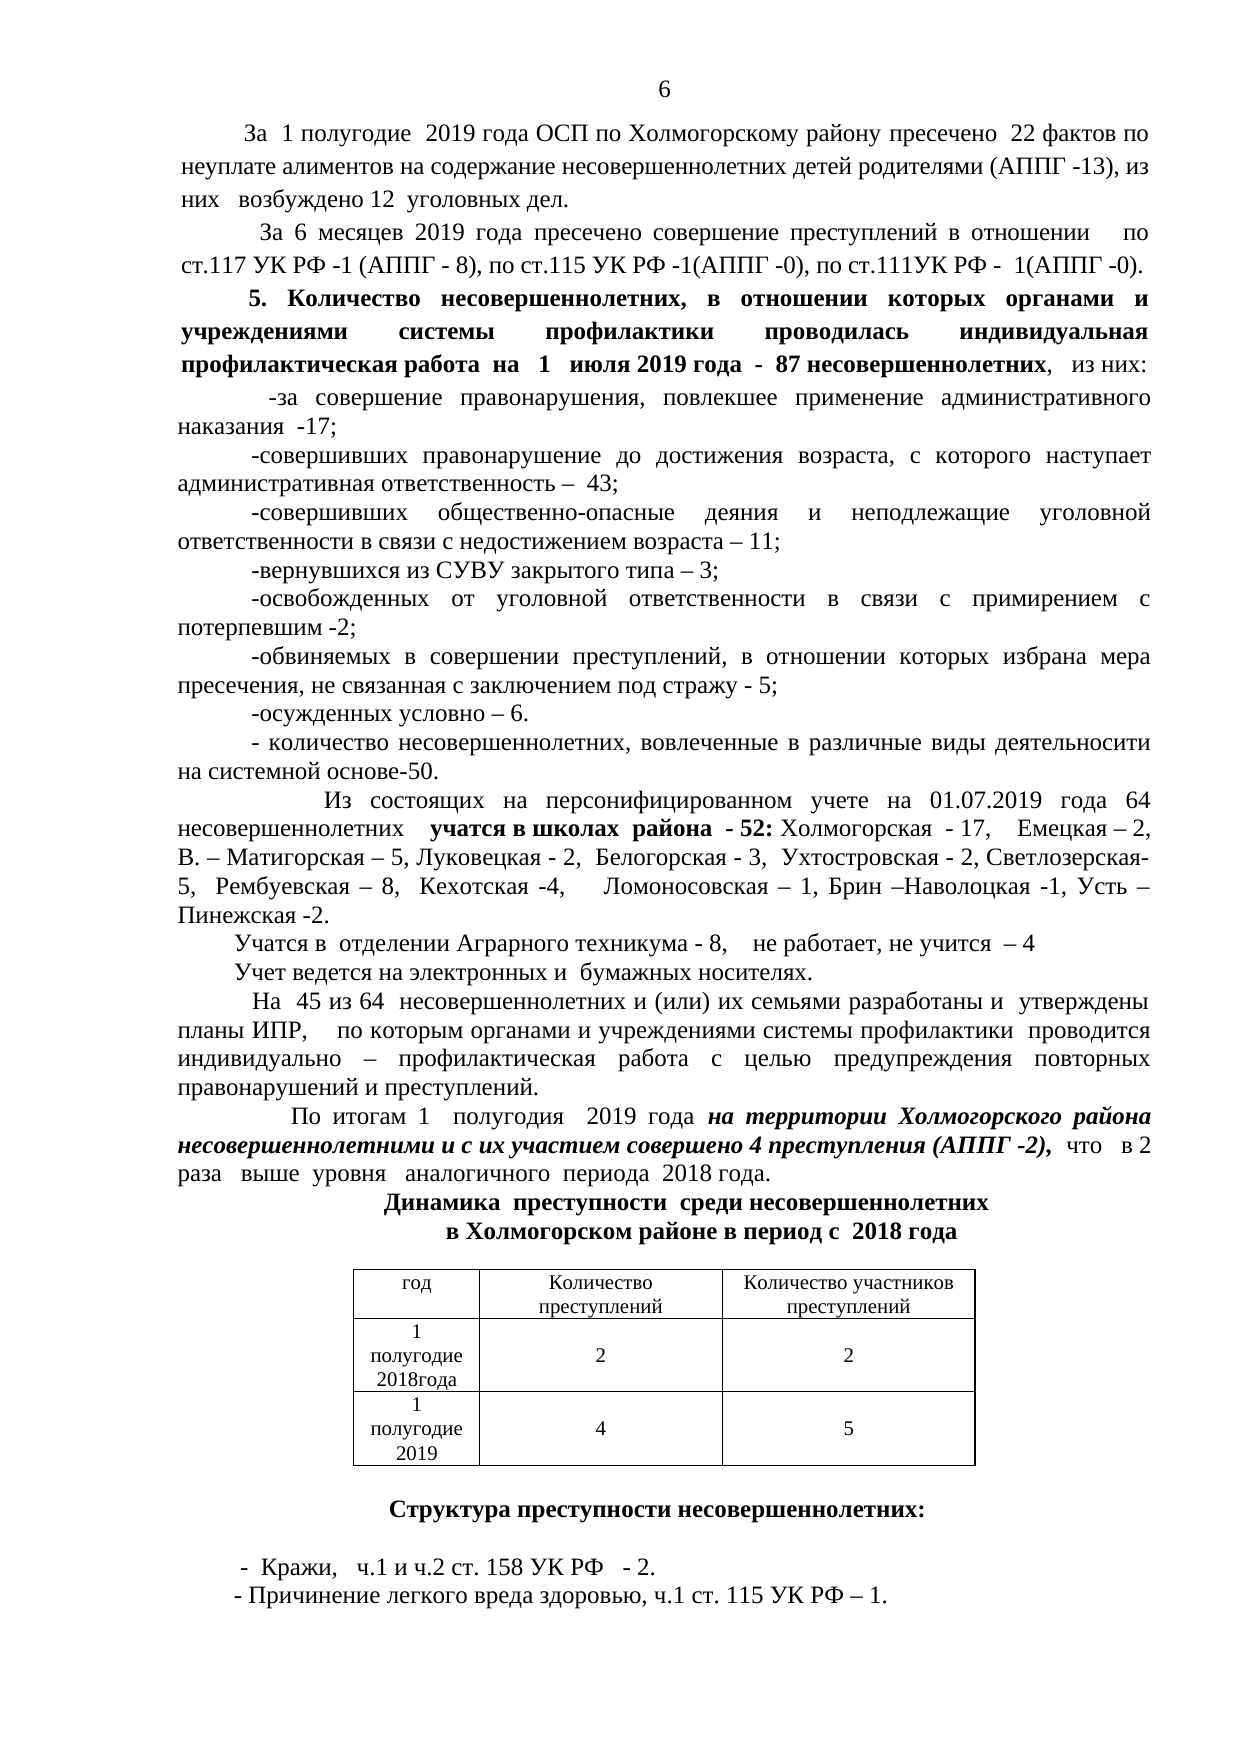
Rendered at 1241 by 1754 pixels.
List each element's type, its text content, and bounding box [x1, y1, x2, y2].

table_cell 1 полугодие 2018года [354, 1319, 479, 1391]
table_header год [354, 1270, 479, 1318]
table_cell 1 полугодие 2019 [354, 1392, 479, 1464]
text в Холмогорском районе в период с 2018 года [177, 1216, 1152, 1245]
text Учет ведется на электронных и бумажных носителях. [177, 957, 1152, 986]
table_cell 2 [480, 1319, 722, 1391]
text Структура преступности несовершеннолетних: [177, 1494, 1152, 1523]
text - Кражи, ч.1 и ч.2 ст. 158 УК РФ - 2. [177, 1552, 1152, 1581]
table_header Количество участников преступлений [723, 1270, 974, 1318]
text По итогам 1 полугодия 2019 года на территории Холмогорского района несовершеннолетними и с их участием совершено 4 преступления (АППГ -2), что в 2 раза выше уровня аналогичного периода 2018 года. [177, 1101, 1152, 1187]
text На 45 из 64 несовершеннолетних и (или) их семьями разработаны и утверждены планы ИПР, по которым органами и учреждениями системы профилактики проводится индивидуально – профилактическая работа с целью предупреждения повторных правонарушений и преступлений. [177, 986, 1152, 1101]
text -обвиняемых в совершении преступлений, в отношении которых избрана мера пресечения, не связанная с заключением под стражу - 5; [177, 641, 1152, 698]
text -освобожденных от уголовной ответственности в связи с примирением с потерпевшим -2; [177, 583, 1152, 641]
text -совершивших правонарушение до достижения возраста, с которого наступает административная ответственность – 43; [177, 440, 1152, 497]
table_header Количество преступлений [480, 1270, 722, 1318]
text - количество несовершеннолетних, вовлеченные в различные виды деятельносити на системной основе-50. [177, 727, 1152, 785]
text За 6 месяцев 2019 года пресечено совершение преступлений в отношении по ст.117 УК РФ -1 (АППГ - 8), по ст.115 УК РФ -1(АППГ -0), по ст.111УК РФ - 1(АППГ -0). [181, 217, 1149, 279]
text За 1 полугодие 2019 года ОСП по Холмогорскому району пресечено 22 фактов по неуплате алиментов на содержание несовершеннолетних детей родителями (АППГ -13), из них возбуждено 12 уголовных дел. [181, 118, 1149, 213]
table_cell 4 [480, 1392, 722, 1464]
text Из состоящих на персонифицированном учете на 01.07.2019 года 64 несовершеннолетних учатся в школах района - 52: Холмогорская - 17, Емецкая – 2, В. – Матигорская – 5, Луковецкая - 2, Белогорская - 3, Ухтостровская - 2, Светлозерская- 5, Рембуевская – 8, Кехотская -4, Ломоносовская – 1, Брин –Наволоцкая -1, Усть –Пинежская -2. [177, 785, 1152, 928]
text - Причинение легкого вреда здоровью, ч.1 ст. 115 УК РФ – 1. [177, 1581, 1152, 1609]
table_cell 2 [723, 1319, 974, 1391]
text -совершивших общественно-опасные деяния и неподлежащие уголовной ответственности в связи с недостижением возраста – 11; [177, 497, 1152, 555]
text Учатся в отделении Аграрного техникума - 8, не работает, не учится – 4 [177, 928, 1152, 957]
text -за совершение правонарушения, повлекшее применение административного наказания -17; [177, 382, 1152, 440]
text 5. Количество несовершеннолетних, в отношении которых органами и учреждениями системы профилактики проводилась индивидуальная профилактическая работа на 1 июля 2019 года - 87 несовершеннолетних, из них: [181, 283, 1149, 378]
text -вернувшихся из СУВУ закрытого типа – 3; [177, 555, 1152, 583]
table_cell 5 [723, 1392, 974, 1464]
text Динамика преступности среди несовершеннолетних [177, 1187, 1152, 1216]
text -осужденных условно – 6. [177, 698, 1152, 727]
